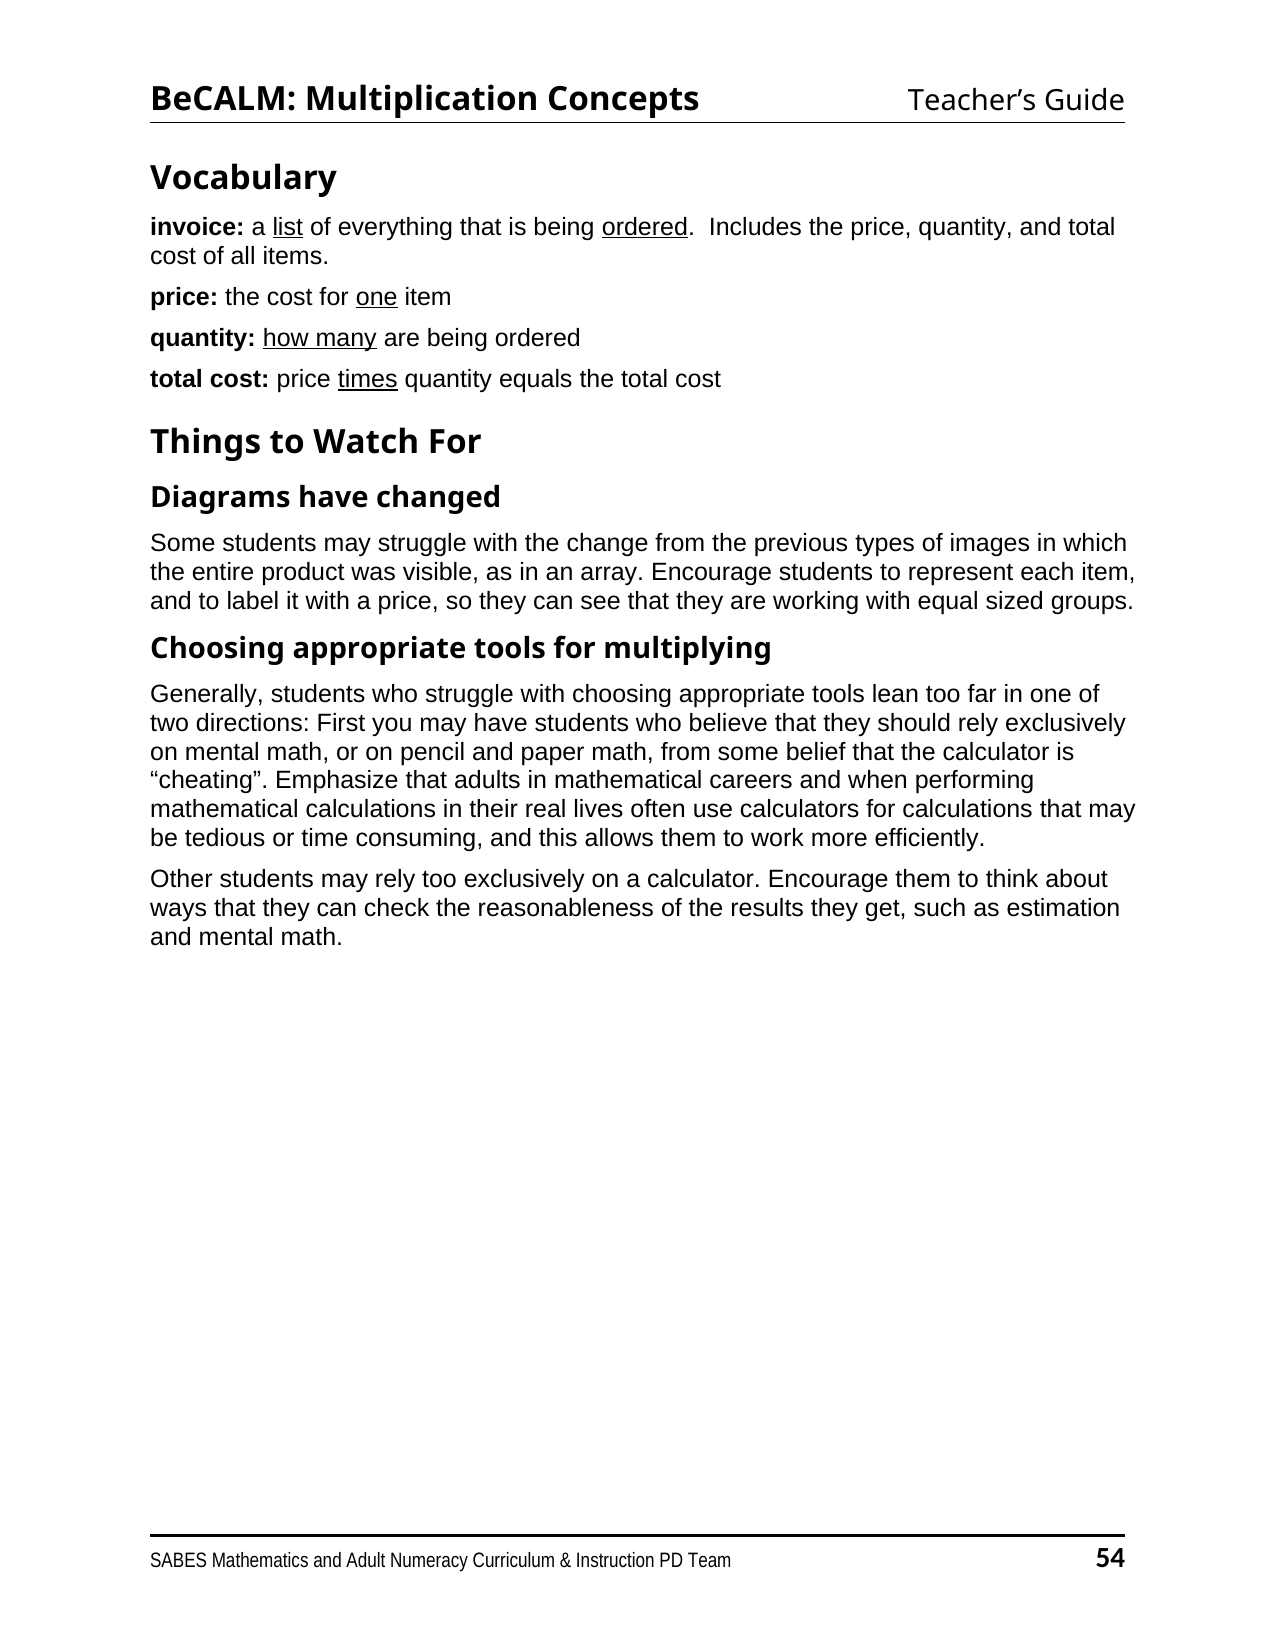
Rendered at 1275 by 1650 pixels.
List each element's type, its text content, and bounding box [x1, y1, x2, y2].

text price: the cost for one item [150, 282, 1144, 311]
text Generally, students who struggle with choosing appropriate tools lean too far in one of two directions: First you may have students who believe that they should rely exclusively on mental math, or on pencil and paper math, from some belief that the calculator is “cheating”. Emphasize that adults in mathematical careers and when performing mathematical calculations in their real lives often use calculators for calculations that may be tedious or time consuming, and this allows them to work more efficiently. [150, 679, 1144, 852]
text Some students may struggle with the change from the previous types of images in which the entire product was visible, as in an array. Encourage students to represent each item, and to label it with a price, so they can see that they are working with equal sized groups. [150, 528, 1144, 614]
subtitle Vocabulary [150, 154, 1125, 199]
text Other students may rely too exclusively on a calculator. Encourage them to think about ways that they can check the reasonableness of the results they get, such as estimation and mental math. [150, 864, 1144, 951]
subtitle Choosing appropriate tools for multiplying [150, 627, 1125, 667]
text total cost: price times quantity equals the total cost [150, 364, 1144, 393]
subtitle Things to Watch For [150, 418, 1125, 464]
text quantity: how many are being ordered [150, 323, 1144, 352]
text invoice: a list of everything that is being ordered. Includes the price, quantity, and total cost of all items. [150, 212, 1144, 269]
subtitle Diagrams have changed [150, 476, 1125, 516]
